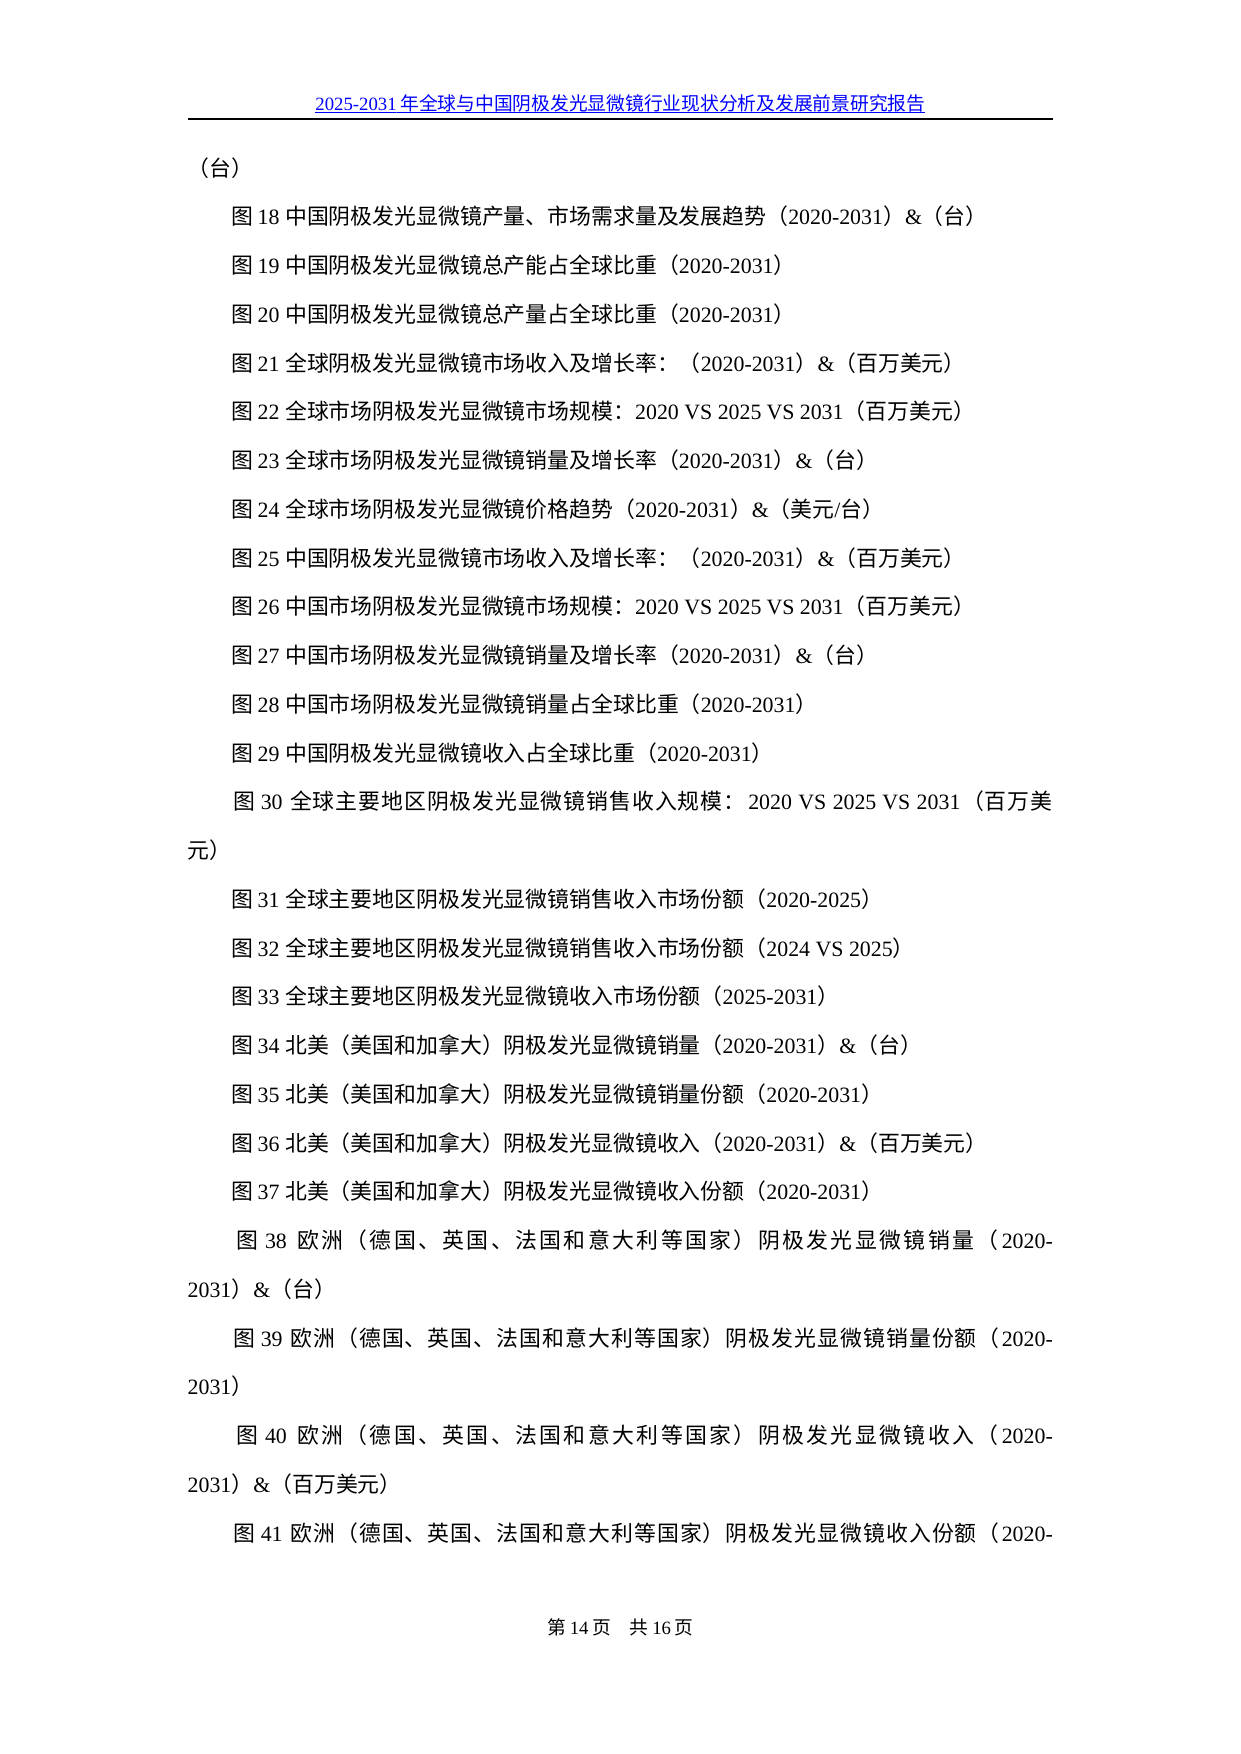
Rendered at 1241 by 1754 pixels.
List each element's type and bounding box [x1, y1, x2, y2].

text [187, 150, 1053, 1548]
